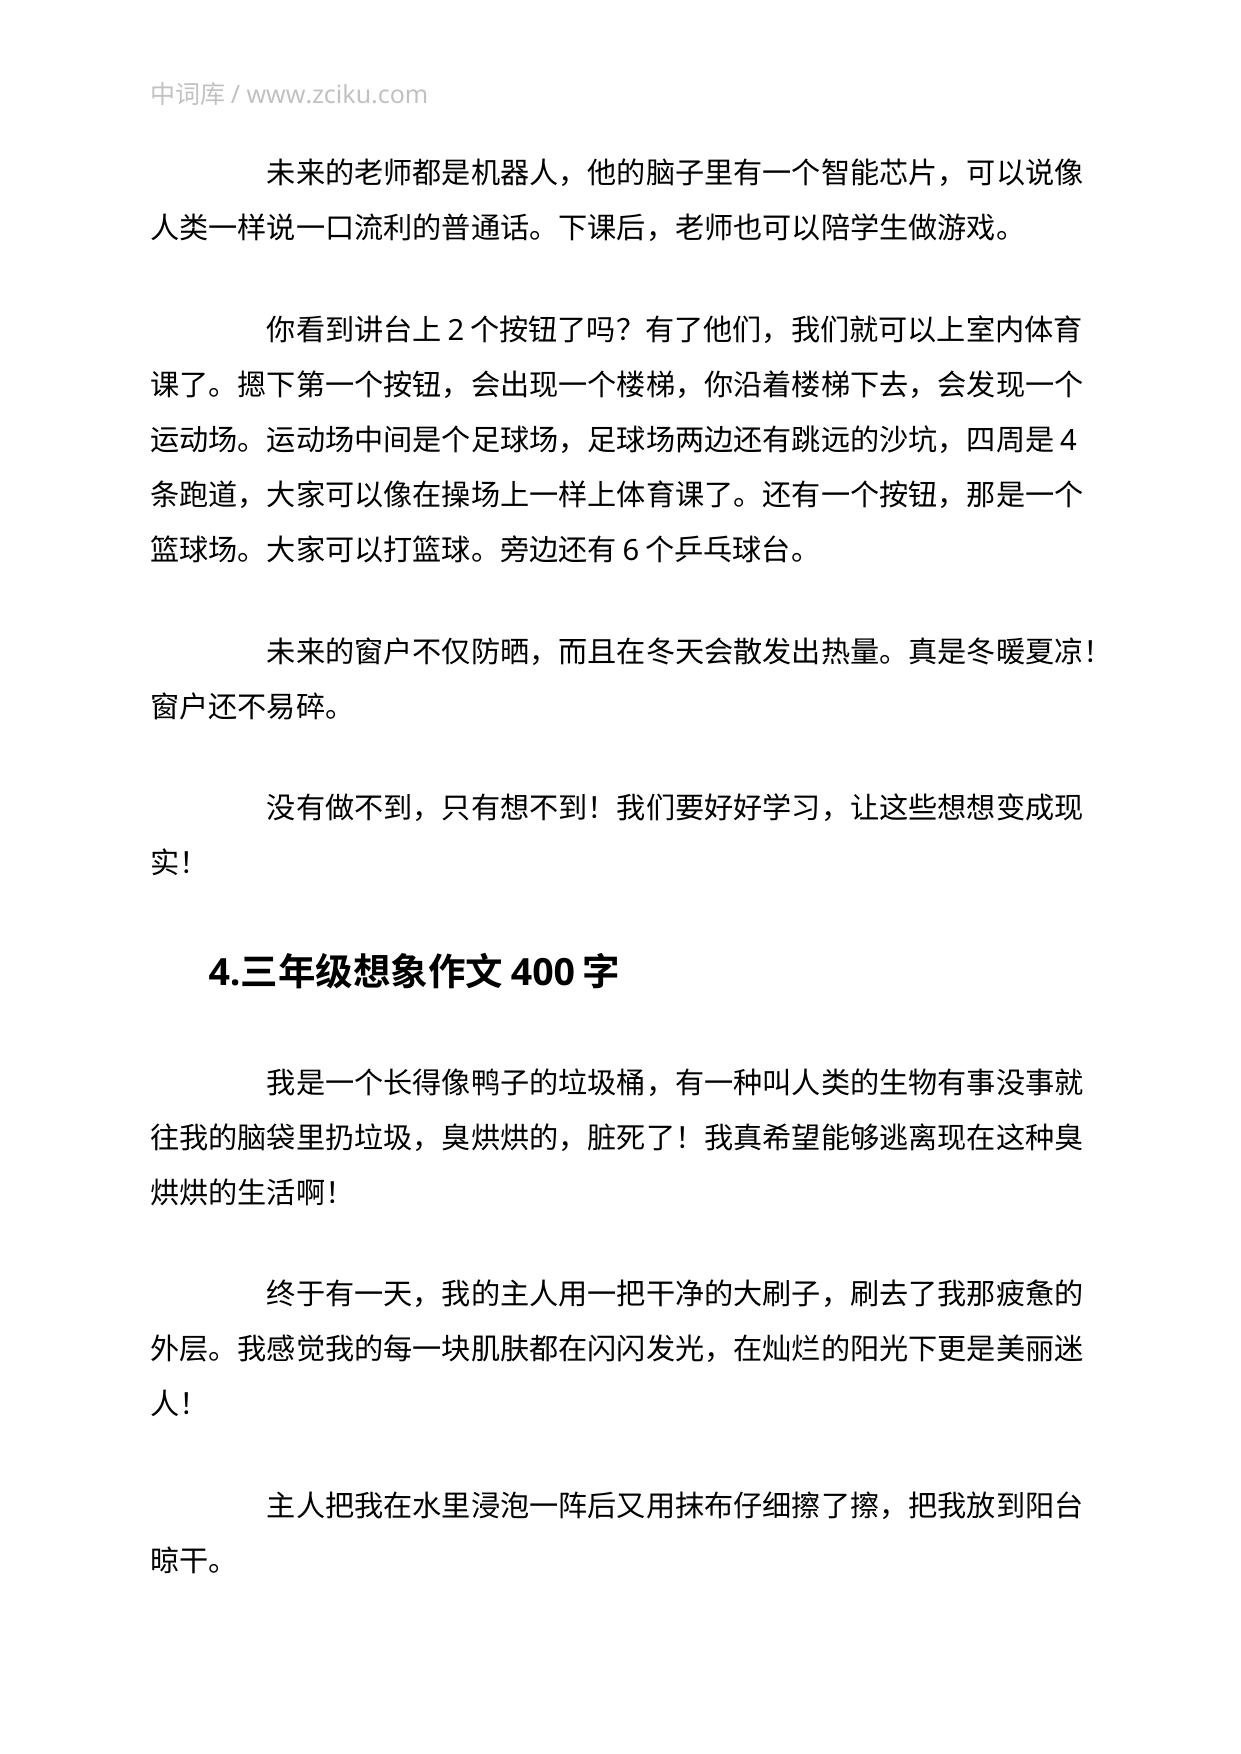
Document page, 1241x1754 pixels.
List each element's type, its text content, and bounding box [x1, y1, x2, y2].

text 没有做不到，只有想不到！我们要好好学习，让这些想想变成现实！ [150, 785, 1090, 882]
text 未来的窗户不仅防晒，而且在冬天会散发出热量。真是冬暖夏凉！窗户还不易碎。 [150, 628, 1090, 726]
text 4.三年级想象作文400字 [150, 942, 1090, 996]
text 你看到讲台上2个按钮了吗？有了他们，我们就可以上室内体育课了。摁下第一个按钮，会出现一个楼梯，你沿着楼梯下去，会发现一个运动场。运动场中间是个足球场，足球场两边还有跳远的沙坑，四周是4条跑道，大家可以像在操场上一样上体育课了。还有一个按钮，那是一个篮球场。大家可以打篮球。旁边还有6个乒乓球台。 [150, 307, 1090, 569]
text 我是一个长得像鸭子的垃圾桶，有一种叫人类的生物有事没事就往我的脑袋里扔垃圾，臭烘烘的，脏死了！我真希望能够逃离现在这种臭烘烘的生活啊！ [150, 1059, 1090, 1211]
text 主人把我在水里浸泡一阵后又用抹布仔细擦了擦，把我放到阳台晾干。 [150, 1482, 1090, 1580]
text 终于有一天，我的主人用一把干净的大刷子，刷去了我那疲惫的外层。我感觉我的每一块肌肤都在闪闪发光，在灿烂的阳光下更是美丽迷人！ [150, 1271, 1090, 1423]
text 未来的老师都是机器人，他的脑子里有一个智能芯片，可以说像人类一样说一口流利的普通话。下课后，老师也可以陪学生做游戏。 [150, 150, 1090, 247]
